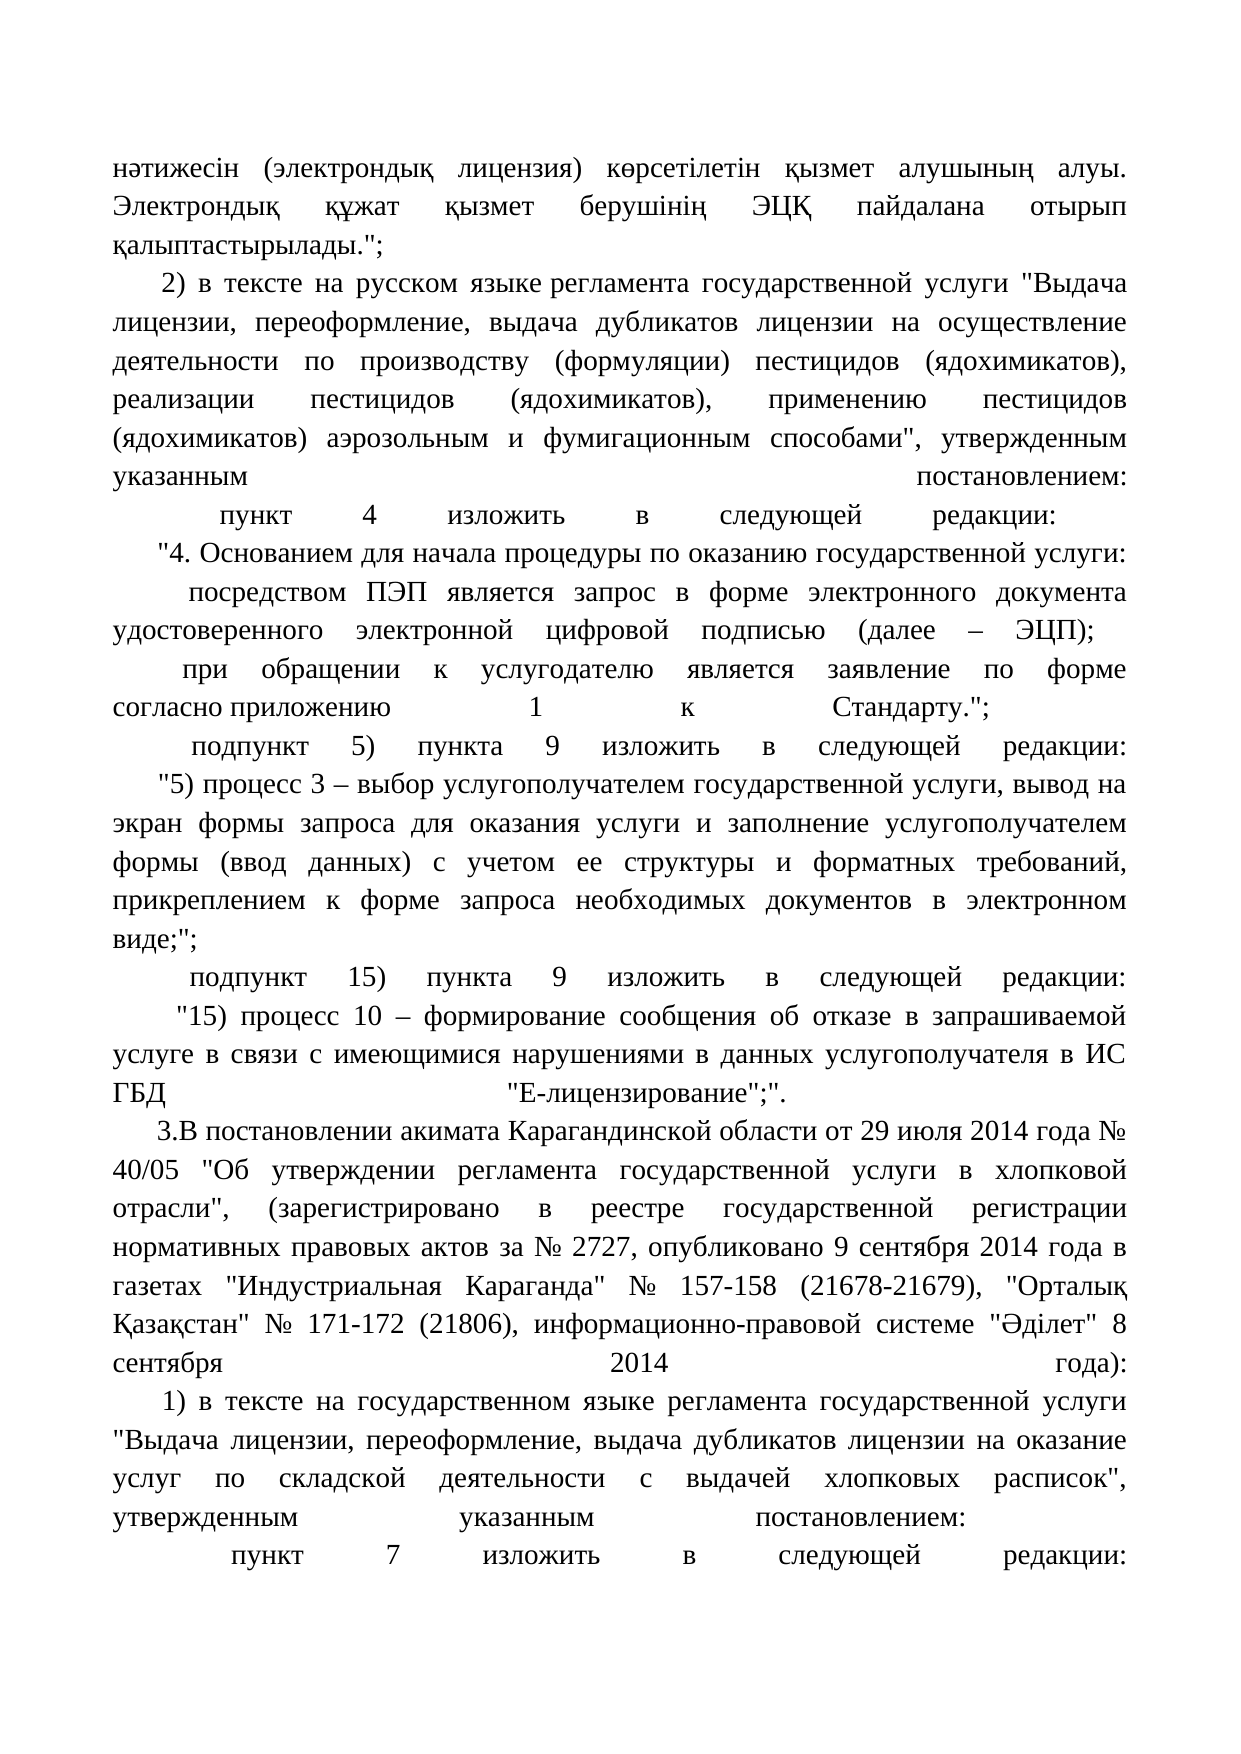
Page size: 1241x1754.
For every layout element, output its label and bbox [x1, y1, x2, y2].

text [112, 150, 1128, 1571]
